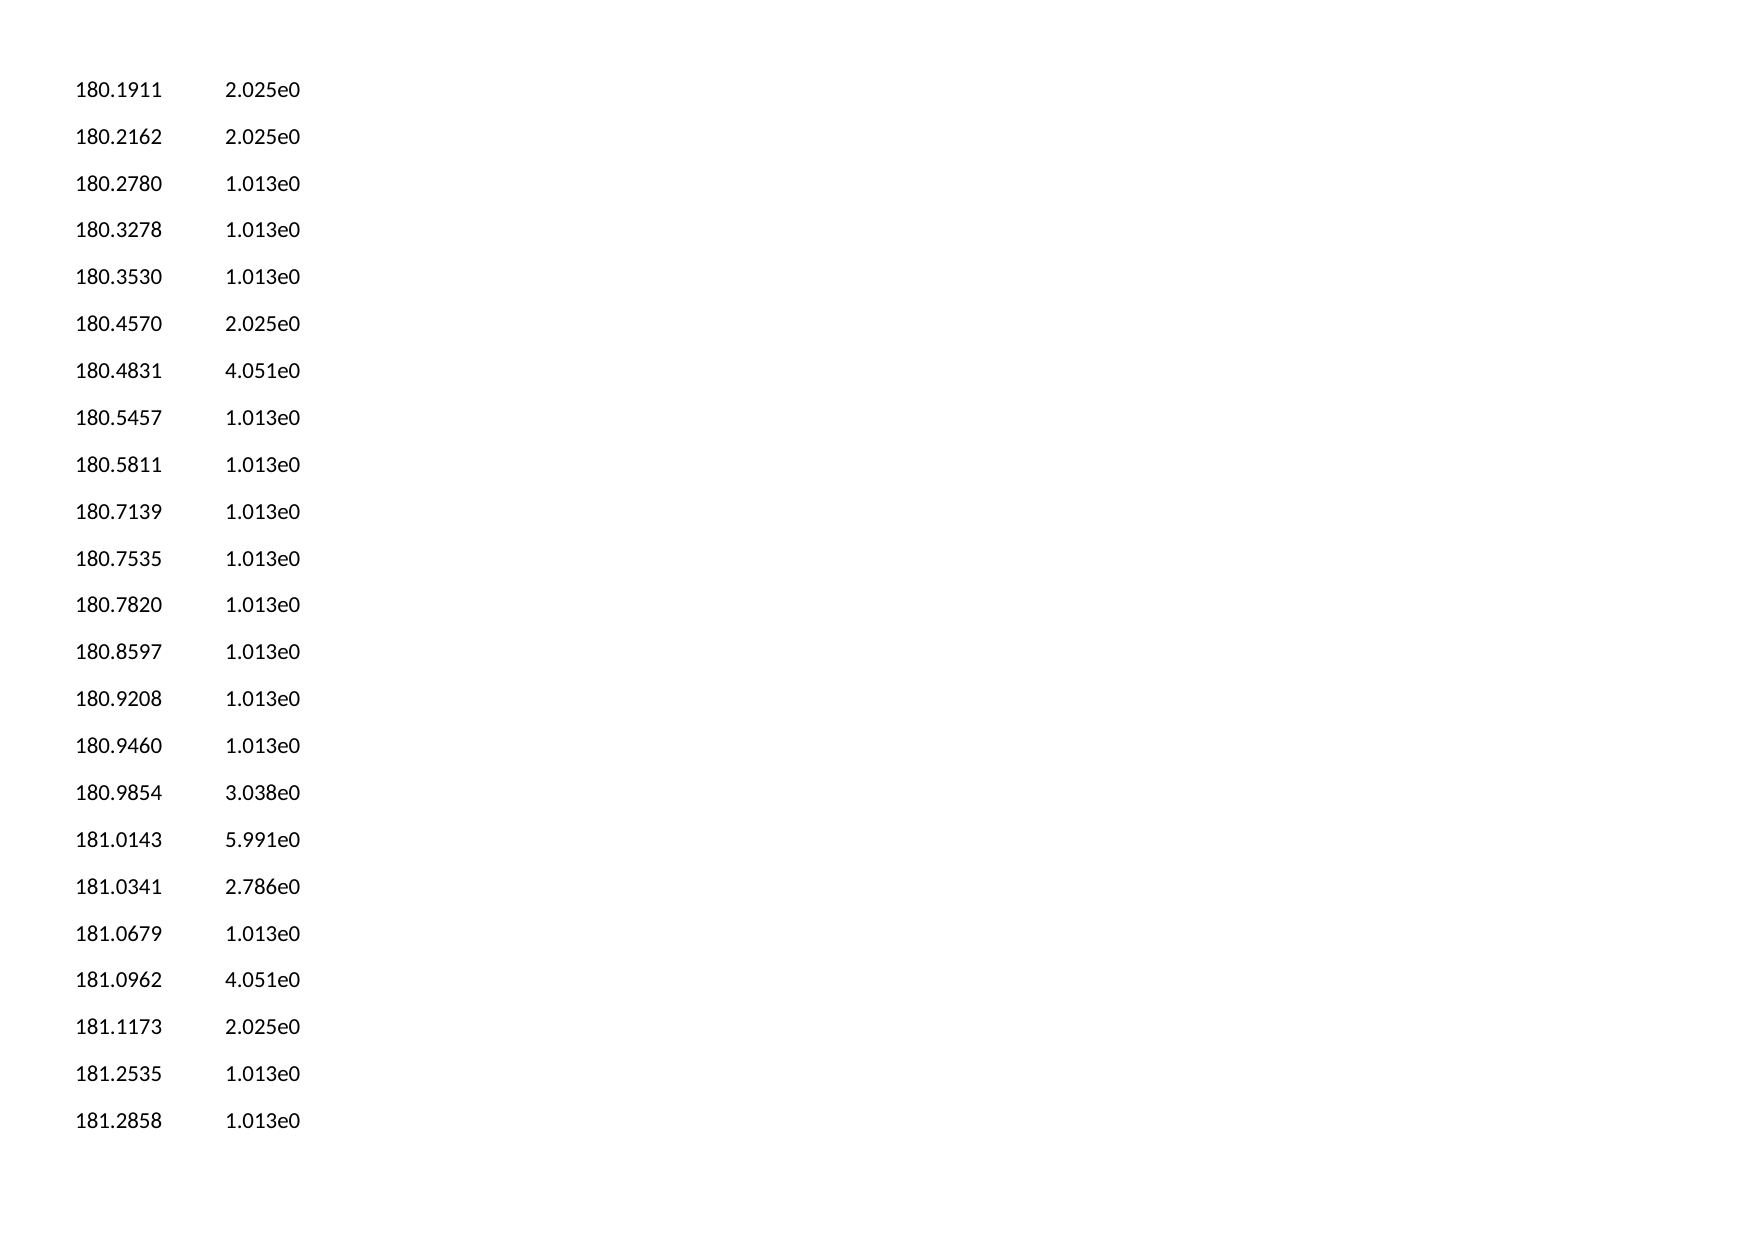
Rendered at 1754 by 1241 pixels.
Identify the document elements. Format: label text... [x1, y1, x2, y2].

text 181.0962 4.051e0 [75, 966, 1679, 994]
text 180.1911 2.025e0 [75, 75, 1679, 103]
text 180.7535 1.013e0 [75, 544, 1679, 572]
text 180.7820 1.013e0 [75, 591, 1679, 619]
text 180.9460 1.013e0 [75, 731, 1679, 759]
text 181.1173 2.025e0 [75, 1012, 1679, 1041]
text 180.8597 1.013e0 [75, 637, 1679, 666]
text 180.5811 1.013e0 [75, 450, 1679, 478]
text 180.4831 4.051e0 [75, 356, 1679, 384]
text 180.5457 1.013e0 [75, 403, 1679, 431]
text 180.9208 1.013e0 [75, 684, 1679, 712]
text 181.2858 1.013e0 [75, 1106, 1679, 1134]
text 180.7139 1.013e0 [75, 497, 1679, 525]
text 181.0341 2.786e0 [75, 872, 1679, 900]
text 181.2535 1.013e0 [75, 1059, 1679, 1087]
text 181.0143 5.991e0 [75, 825, 1679, 853]
text 180.2780 1.013e0 [75, 169, 1679, 197]
text 180.3278 1.013e0 [75, 216, 1679, 244]
text 180.9854 3.038e0 [75, 778, 1679, 806]
text 180.4570 2.025e0 [75, 309, 1679, 337]
text 181.0679 1.013e0 [75, 919, 1679, 947]
text 180.2162 2.025e0 [75, 122, 1679, 150]
text 180.3530 1.013e0 [75, 262, 1679, 291]
